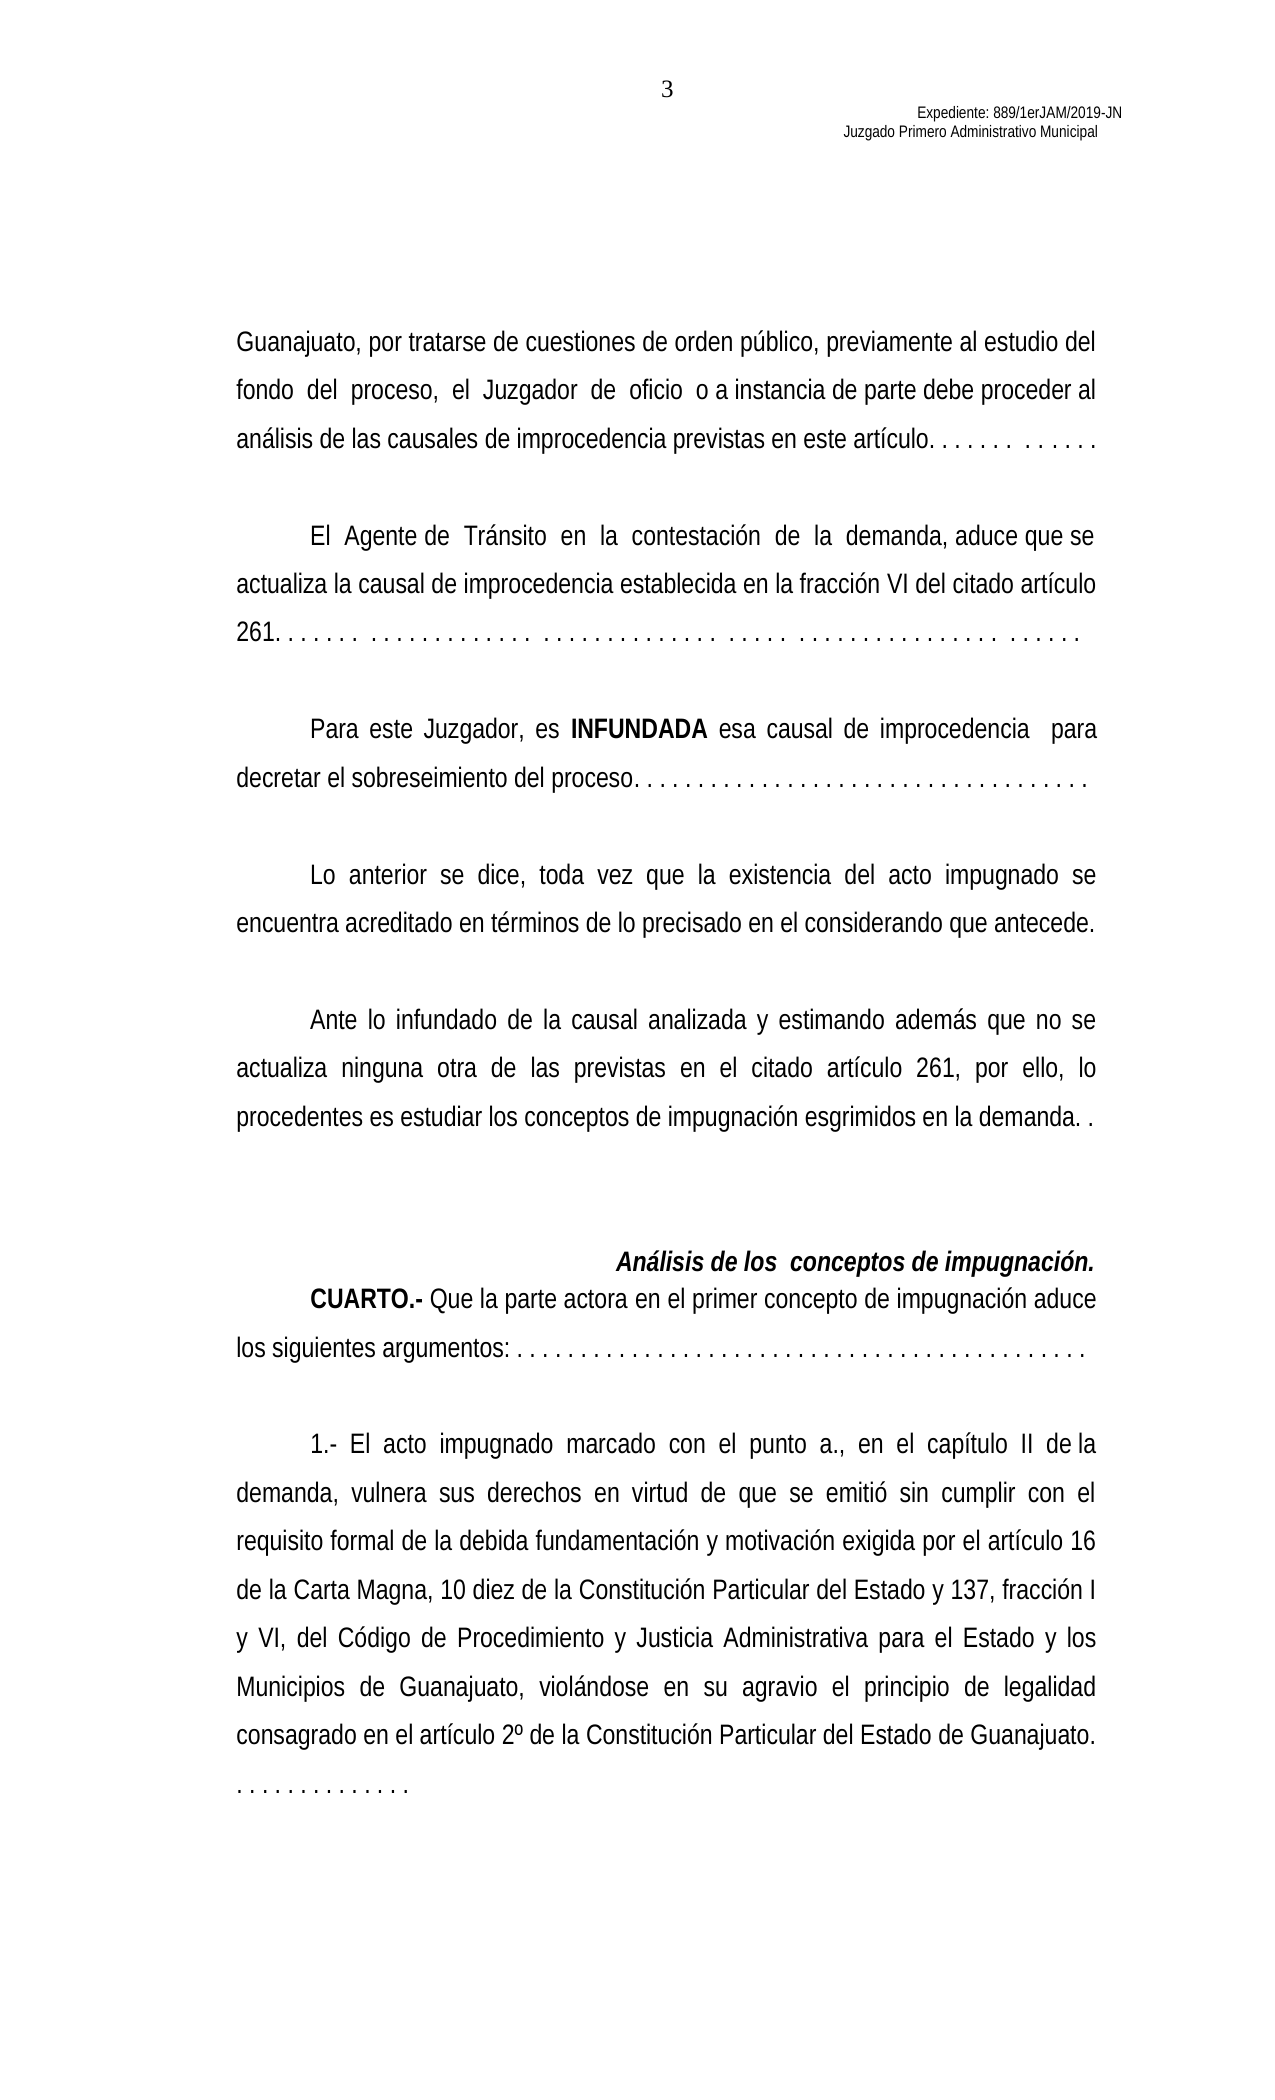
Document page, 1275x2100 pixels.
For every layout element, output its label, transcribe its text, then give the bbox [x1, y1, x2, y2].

text Ante lo infundado de la causal analizada y estimando además que no se actualiza ninguna otra de las previstas en el citado artículo 261, por ello, lo procedentes es estudiar los conceptos de impugnación esgrimidos en la demanda. . [236, 1003, 1098, 1132]
text CUARTO.- Que la parte actora en el primer concepto de impugnación aduce los siguientes argumentos: . . . . . . . . . . . . . . . . . . . . . . . . . . . . . . . . . . . . . . . . . . . . . [236, 1282, 1098, 1363]
text Lo anterior se dice, toda vez que la existencia del acto impugnado se encuentra acreditado en términos de lo precisado en el considerando que antecede. [236, 858, 1098, 938]
text demanda, vulnera sus derechos en virtud de que se emitió sin cumplir con el requisito formal de la debida fundamentación y motivación exigida por el artículo 16 de la Carta Magna, 10 diez de la Constitución Particular del Estado y 137, fracción I y VI, del Código de Procedimiento y Justicia Administrativa para el Estado y los Municipios de Guanajuato, violándose en su agravio el principio de legalidad consagrado en el artículo 2º de la Constitución Particular del Estado de Guanajuato. . . . . . . . . . . . . . . [236, 1476, 1098, 1799]
text 1.- El acto impugnado marcado con el punto a., en el capítulo II de la [236, 1428, 1098, 1460]
text Para este Juzgador, es INFUNDADA esa causal de improcedencia para decretar el sobreseimiento del proceso. . . . . . . . . . . . . . . . . . . . . . . . . . . . . . . . . . . . [236, 712, 1098, 793]
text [236, 325, 1098, 454]
text El Agente de Tránsito en la contestación de la demanda, aduce que se actualiza la causal de improcedencia establecida en la fracción VI del citado artículo 261. . . . . . . . . . . . . . . . . . . . . . . . . . . . . . . . . . . . . . . . . . . . . . . . . . . . . . . . . . . . . [236, 519, 1098, 648]
text Análisis de los conceptos de impugnación. [236, 1245, 1098, 1277]
